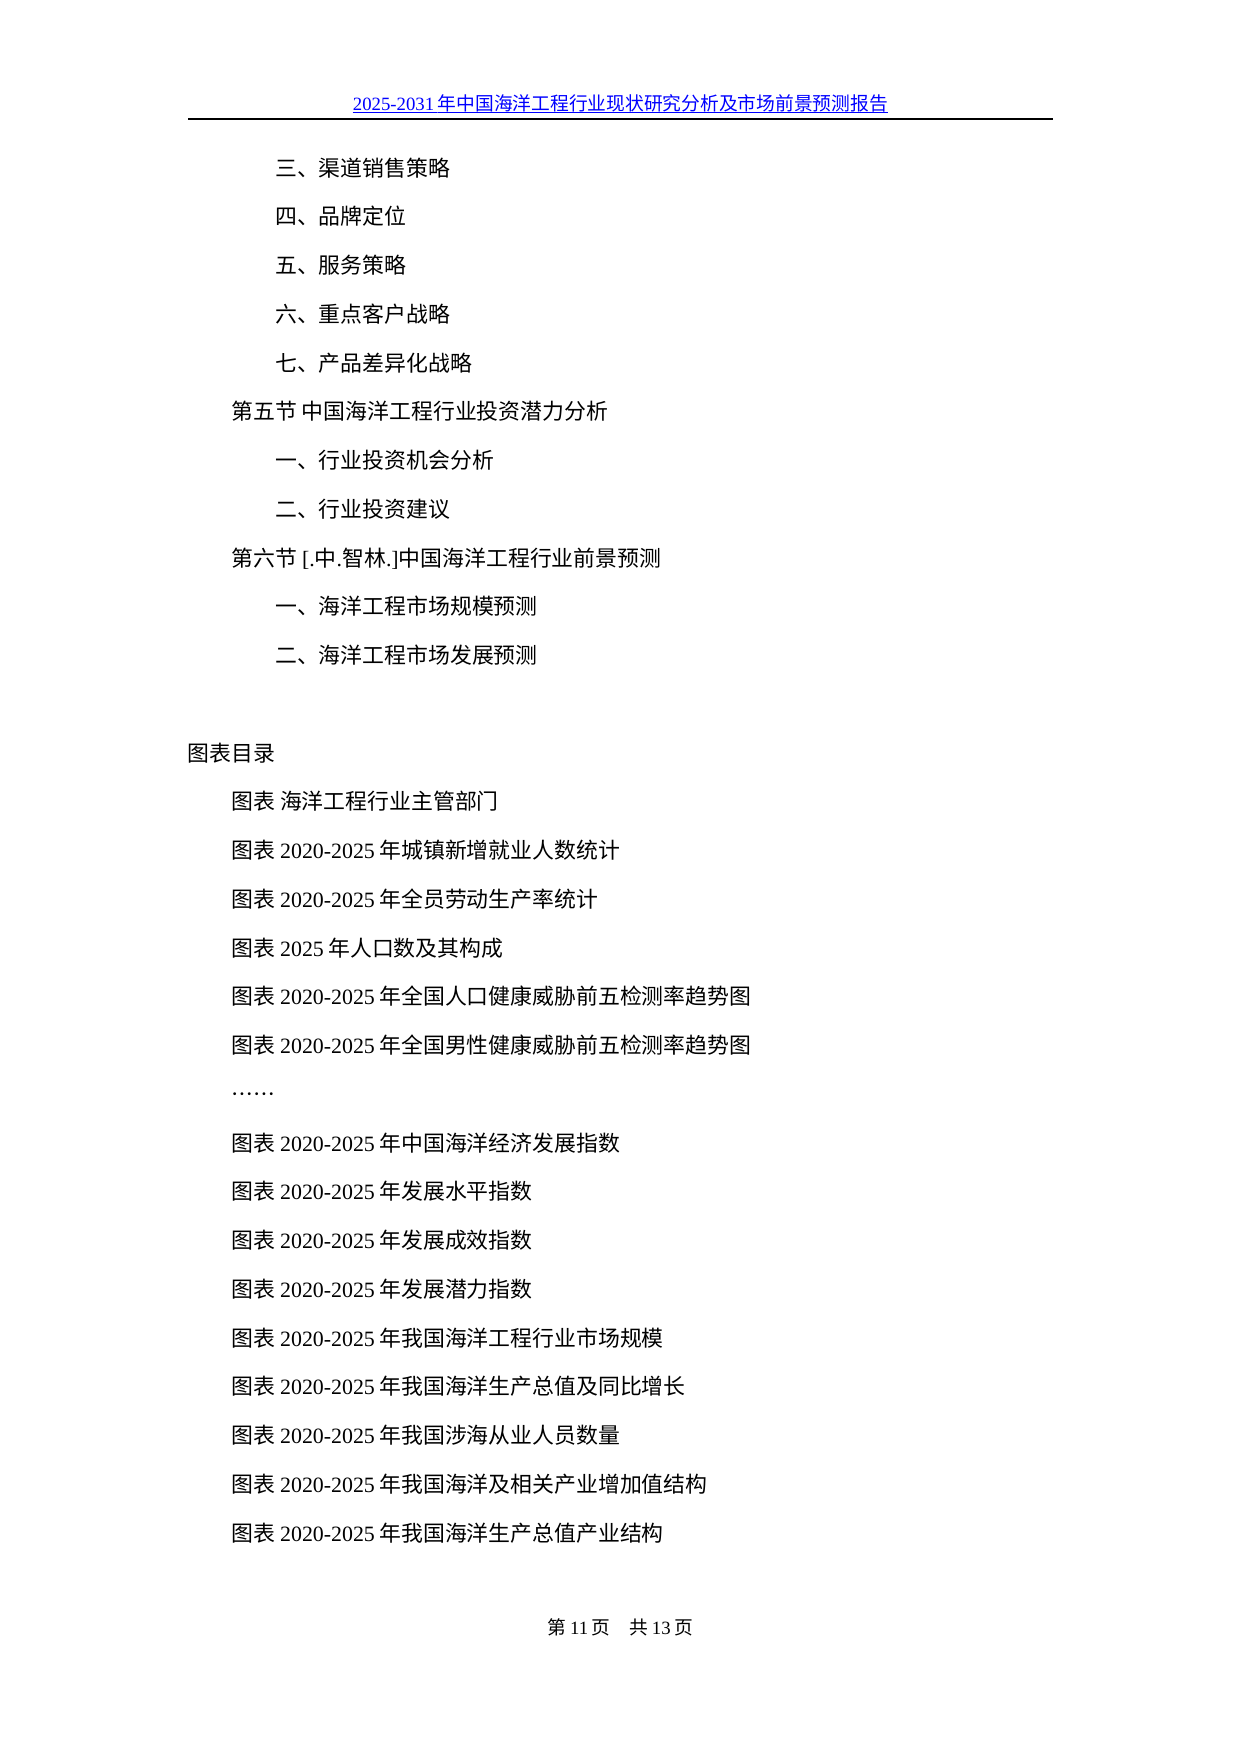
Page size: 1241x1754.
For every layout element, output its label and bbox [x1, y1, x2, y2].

text [187, 150, 1053, 1548]
